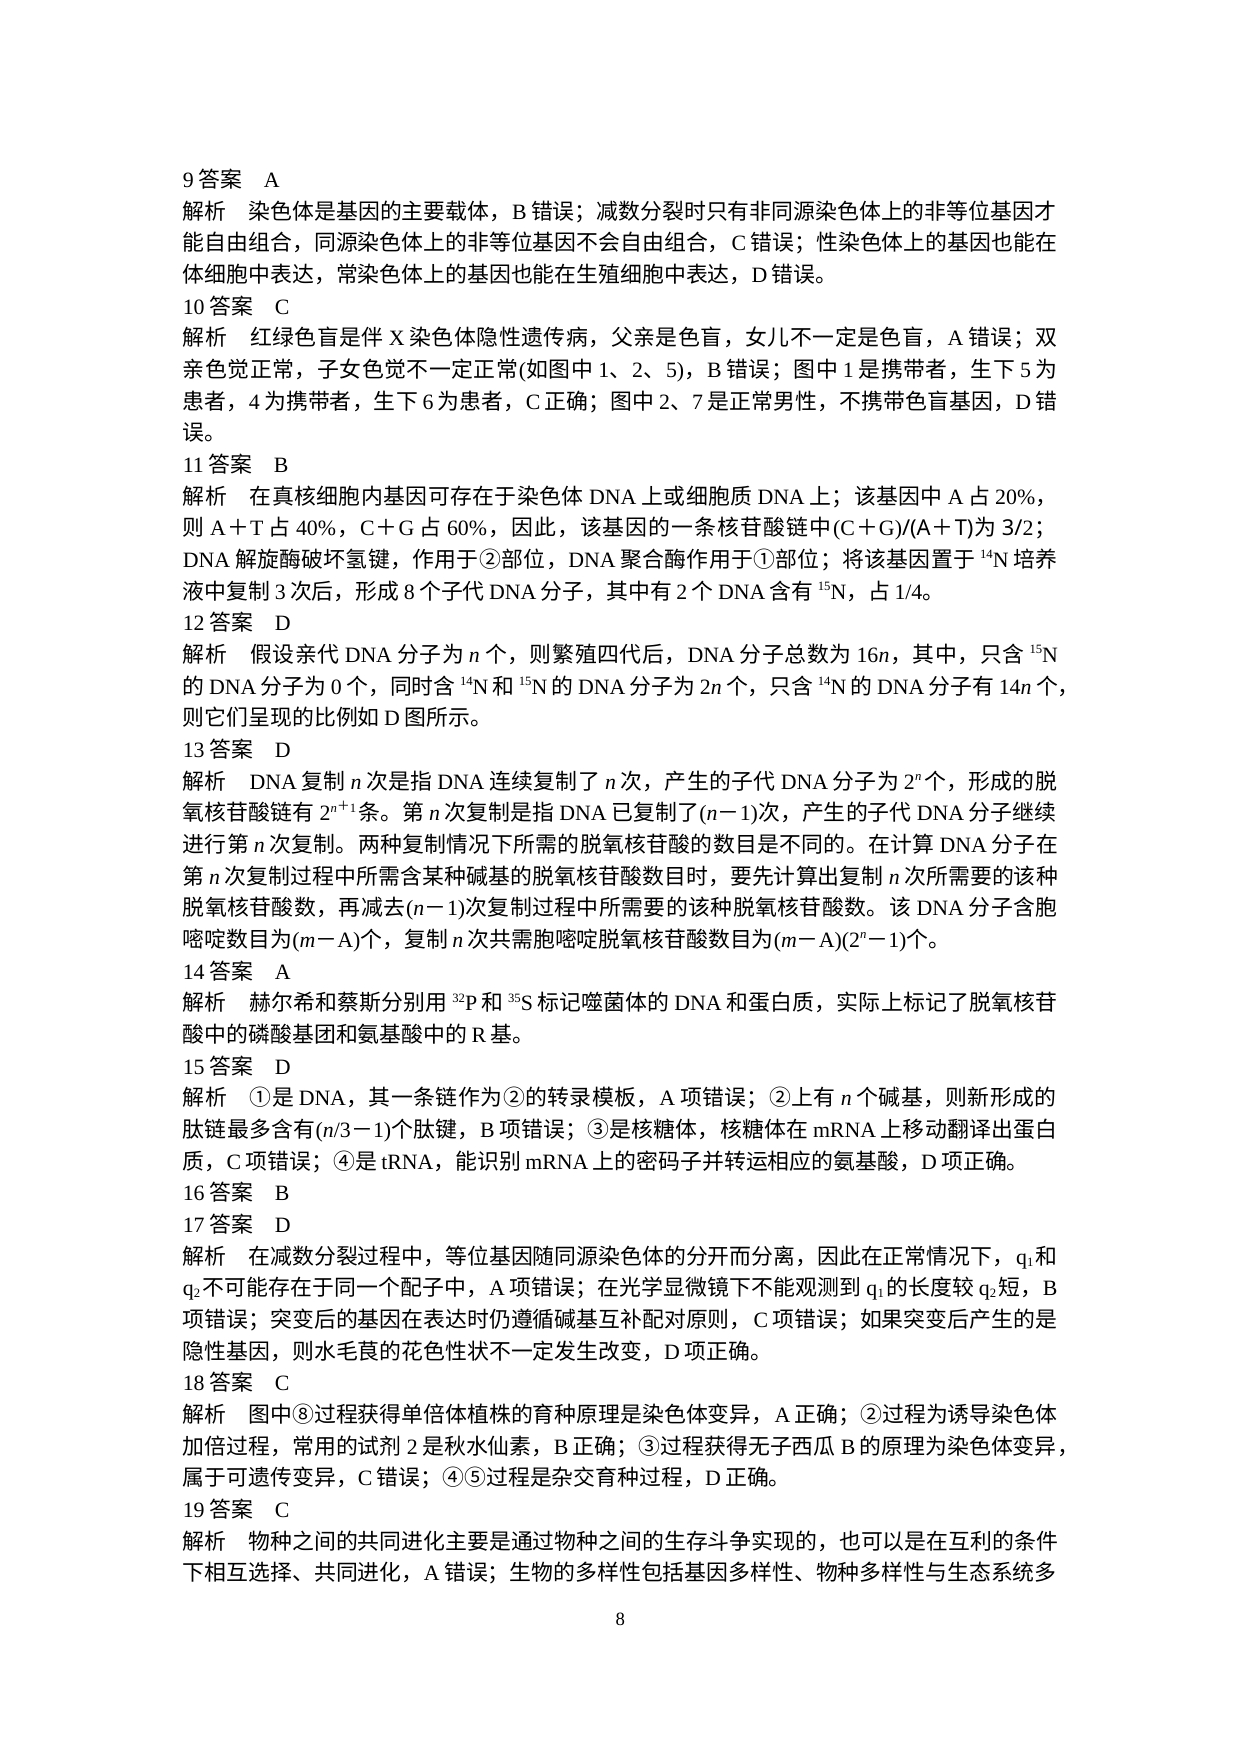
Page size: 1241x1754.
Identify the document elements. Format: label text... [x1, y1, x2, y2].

text 13答案 D [183, 732, 1058, 764]
text 14答案 A [183, 954, 1058, 985]
text 解析 红绿色盲是伴X染色体隐性遗传病，父亲是色盲，女儿不一定是色盲，A错误；双亲色觉正常，子女色觉不一定正常(如图中1、2、5)，B错误；图中1是携带者，生下5为患者，4为携带者，生下6为患者，C正确；图中2、7是正常男性，不携带色盲基因，D错误。 [183, 320, 1058, 447]
text 19答案 C [183, 1492, 1058, 1524]
text 解析 图中⑧过程获得单倍体植株的育种原理是染色体变异，A正确；②过程为诱导染色体加倍过程，常用的试剂2是秋水仙素，B正确；③过程获得无子西瓜B的原理为染色体变异，属于可遗传变异，C错误；④⑤过程是杂交育种过程，D正确。 [183, 1397, 1058, 1492]
text 15答案 D [183, 1049, 1058, 1080]
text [183, 1524, 1058, 1587]
text 10答案 C [183, 289, 1058, 320]
text 解析 ①是DNA，其一条链作为②的转录模板，A项错误；②上有n个碱基，则新形成的肽链最多含有(n/3－1)个肽键，B项错误；③是核糖体，核糖体在mRNA上移动翻译出蛋白质，C项错误；④是tRNA，能识别mRNA上的密码子并转运相应的氨基酸，D项正确。 [183, 1080, 1058, 1175]
text 18答案 C [183, 1365, 1058, 1397]
text 解析 在减数分裂过程中，等位基因随同源染色体的分开而分离，因此在正常情况下，q1和q2不可能存在于同一个配子中，A项错误；在光学显微镜下不能观测到q1的长度较q2短，B项错误；突变后的基因在表达时仍遵循碱基互补配对原则，C项错误；如果突变后产生的是隐性基因，则水毛茛的花色性状不一定发生改变，D项正确。 [183, 1239, 1058, 1365]
text 解析 假设亲代DNA分子为n个，则繁殖四代后，DNA分子总数为16n，其中，只含15N的DNA分子为0个，同时含14N和15N的DNA分子为2n个，只含14N的DNA分子有14n个，则它们呈现的比例如D图所示。 [183, 637, 1058, 732]
text 9答案 A [183, 162, 1058, 194]
text 解析 DNA复制n次是指DNA连续复制了n次，产生的子代DNA分子为2n个，形成的脱氧核苷酸链有2n＋1条。第n次复制是指DNA已复制了(n－1)次，产生的子代DNA分子继续进行第n次复制。两种复制情况下所需的脱氧核苷酸的数目是不同的。在计算DNA分子在第n次复制过程中所需含某种碱基的脱氧核苷酸数目时，要先计算出复制n次所需要的该种脱氧核苷酸数，再减去(n－1)次复制过程中所需要的该种脱氧核苷酸数。该DNA分子含胞嘧啶数目为(m－A)个，复制n次共需胞嘧啶脱氧核苷酸数目为(m－A)(2n－1)个。 [183, 764, 1058, 954]
text 解析 染色体是基因的主要载体，B错误；减数分裂时只有非同源染色体上的非等位基因才能自由组合，同源染色体上的非等位基因不会自由组合，C错误；性染色体上的基因也能在体细胞中表达，常染色体上的基因也能在生殖细胞中表达，D错误。 [183, 194, 1058, 289]
text 17答案 D [183, 1207, 1058, 1239]
text 解析 在真核细胞内基因可存在于染色体DNA上或细胞质DNA上；该基因中A占20%，则A＋T占40%，C＋G占60%，因此，该基因的一条核苷酸链中(C＋G)/(A＋T)为3/2；DNA解旋酶破坏氢键，作用于②部位，DNA聚合酶作用于①部位；将该基因置于14N培养液中复制3次后，形成8个子代DNA分子，其中有2个DNA含有15N，占1/4。 [183, 479, 1058, 605]
text 11答案 B [183, 447, 1058, 479]
text 解析 赫尔希和蔡斯分别用32P和35S标记噬菌体的DNA和蛋白质，实际上标记了脱氧核苷酸中的磷酸基团和氨基酸中的R基。 [183, 985, 1058, 1049]
text 12答案 D [183, 605, 1058, 637]
text 16答案 B [183, 1175, 1058, 1207]
